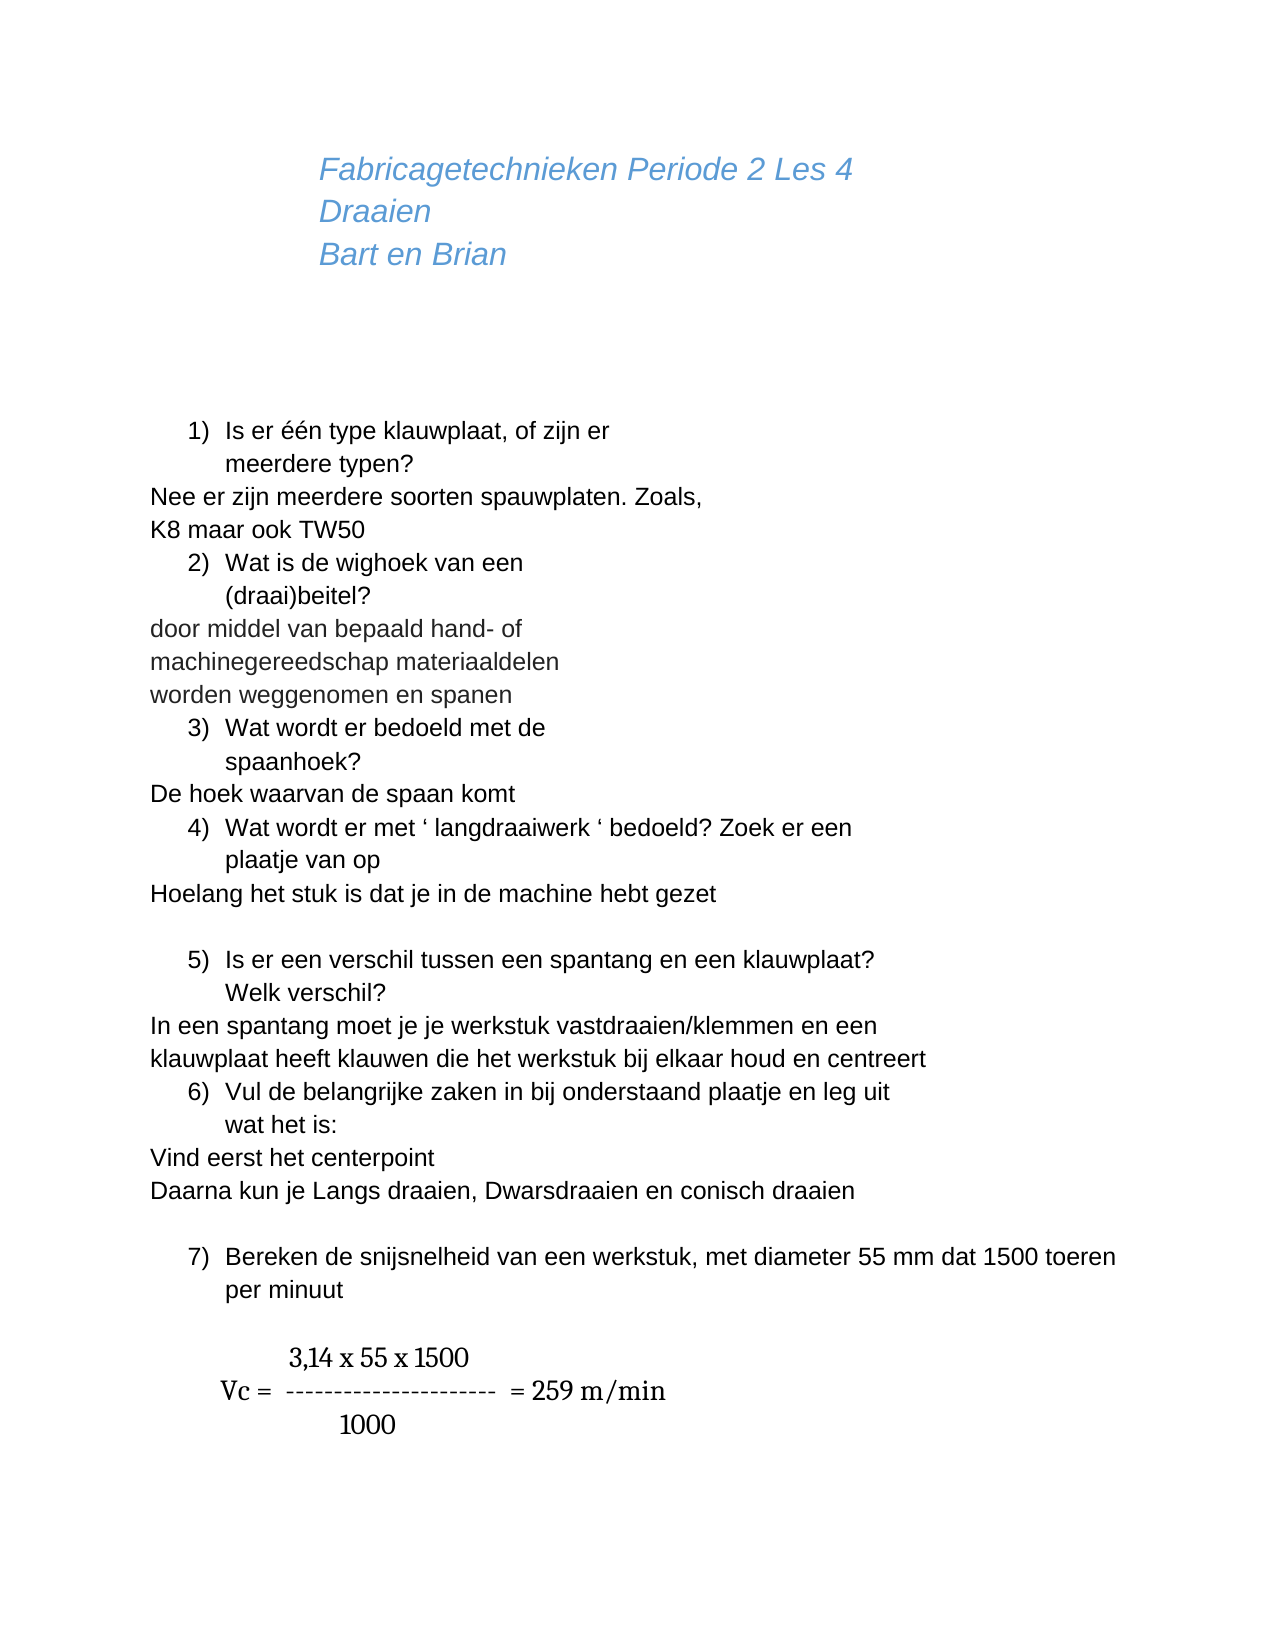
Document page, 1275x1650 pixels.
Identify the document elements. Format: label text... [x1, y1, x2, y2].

list Is er een verschil tussen een spantang en een klauwplaat? Welk verschil? [187, 944, 931, 1006]
text 3,14 x 55 x 1500 [225, 1341, 1125, 1374]
list door middel van bepaald hand- of machinegereedschap materiaaldelen worden weggenomen en spanen [150, 614, 599, 709]
text Fabricagetechnieken Periode 2 Les 4 Draaien [318, 150, 957, 230]
list Nee er zijn meerdere soorten spauwplaten. Zoals, K8 maar ook TW50 [150, 482, 721, 544]
text Bart en Brian [318, 235, 957, 272]
text 1000 [225, 1408, 1125, 1441]
list De hoek waarvan de spaan komt [150, 779, 616, 808]
list Wat is de wighoek van een (draai)beitel? [187, 548, 599, 610]
list Vul de belangrijke zaken in bij onderstaand plaatje en leg uit wat het is: [187, 1077, 907, 1138]
list Vind eerst het centerpoint [150, 1143, 907, 1171]
list In een spantang moet je je werkstuk vastdraaien/klemmen en een klauwplaat heeft klauwen die het werkstuk bij elkaar houd en centreert [150, 1011, 931, 1072]
list Bereken de snijsnelheid van een werkstuk, met diameter 55 mm dat 1500 toeren per minuut [187, 1242, 1133, 1303]
text Vc = ---------------------- = 259 m/min [150, 1374, 1125, 1408]
list Daarna kun je Langs draaien, Dwarsdraaien en conisch draaien [150, 1176, 907, 1204]
list Hoelang het stuk is dat je in de machine hebt gezet [150, 878, 927, 907]
list Wat wordt er bedoeld met de spaanhoek? [187, 713, 616, 775]
list Wat wordt er met ‘ langdraaiwerk ‘ bedoeld? Zoek er een plaatje van op [187, 812, 927, 874]
list Is er één type klauwplaat, of zijn er meerdere typen? [187, 416, 721, 478]
